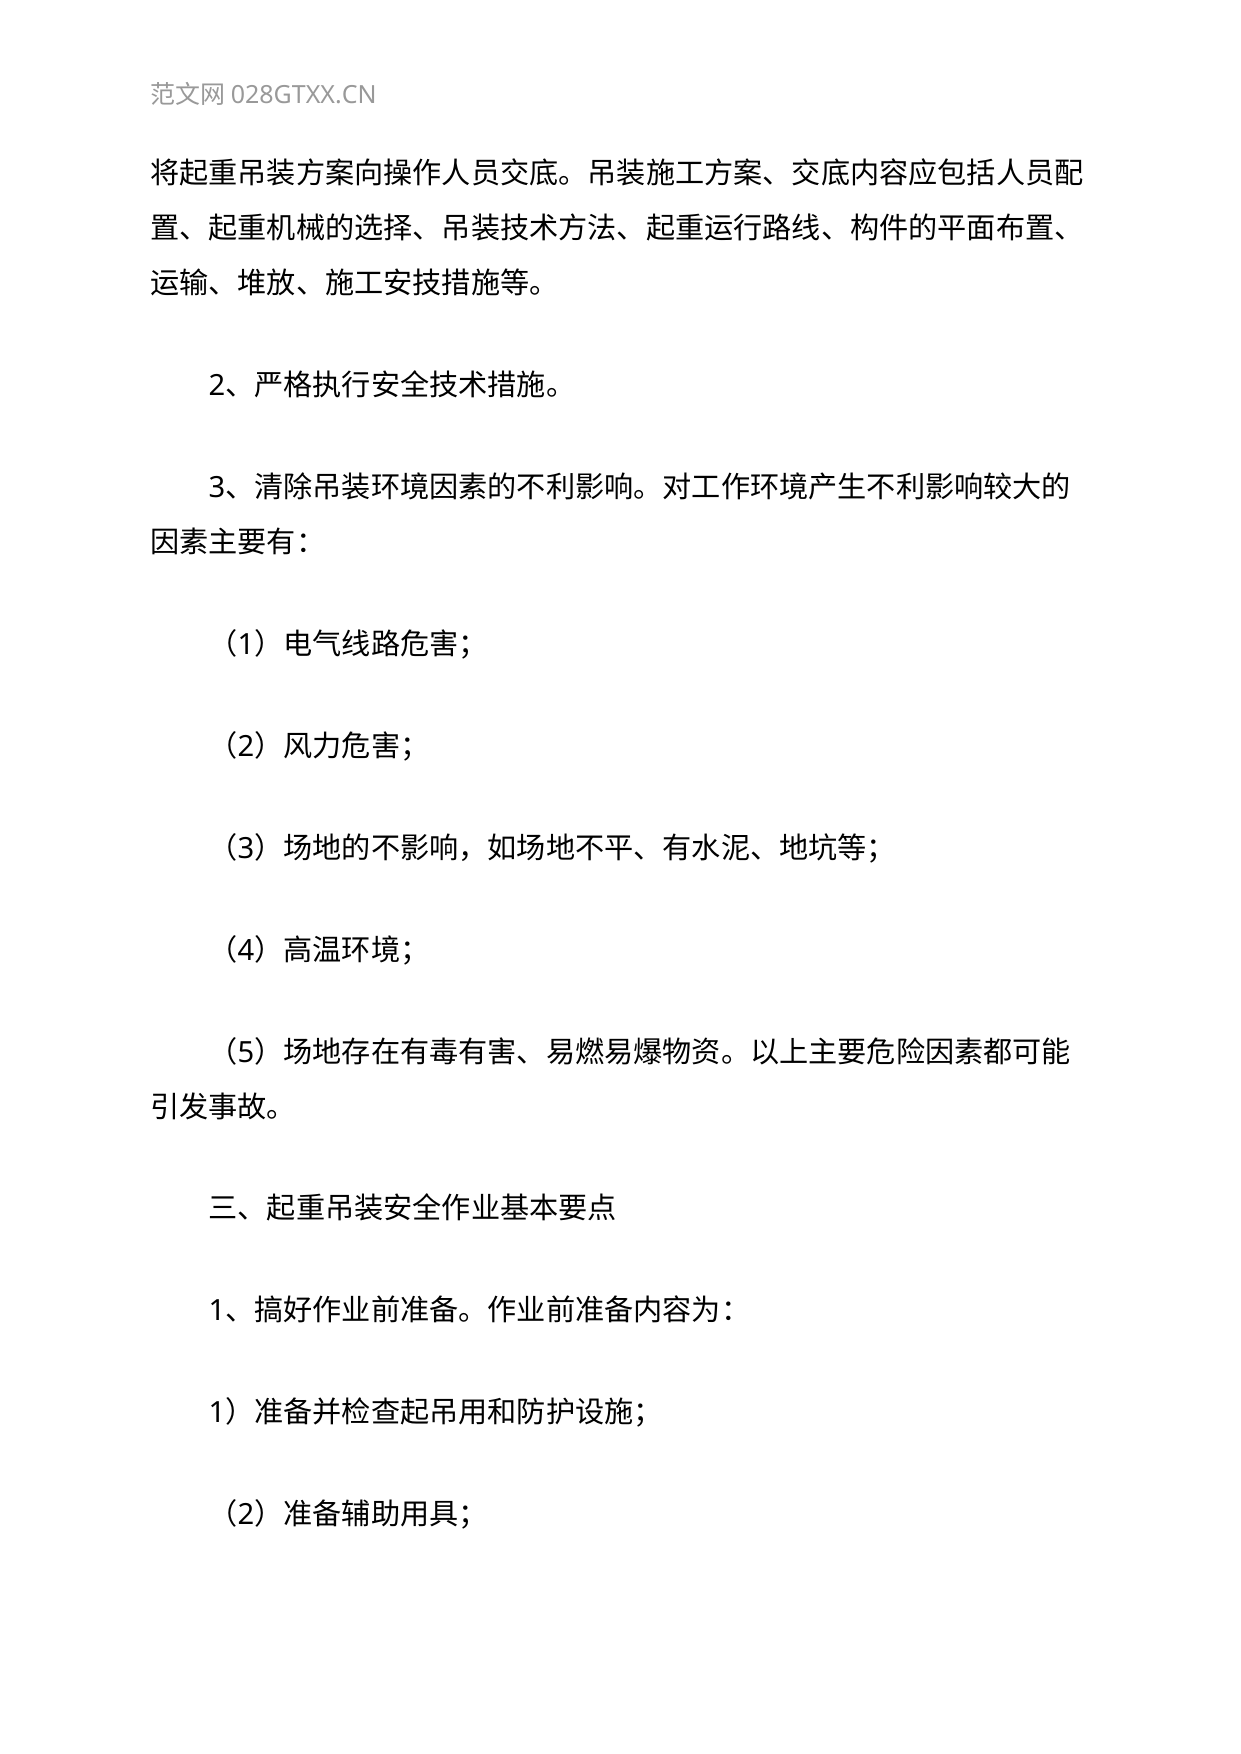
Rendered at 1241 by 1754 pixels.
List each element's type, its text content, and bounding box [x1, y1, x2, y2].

text 3、清除吊装环境因素的不利影响。对工作环境产生不利影响较大的因素主要有： [150, 463, 1090, 561]
text 三、起重吊装安全作业基本要点 [150, 1185, 1090, 1227]
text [150, 150, 1090, 302]
text （4）高温环境； [150, 926, 1090, 969]
text （2）准备辅助用具； [150, 1491, 1090, 1533]
text （1）电气线路危害； [150, 620, 1090, 663]
text （5）场地存在有毒有害、易燃易爆物资。以上主要危险因素都可能引发事故。 [150, 1028, 1090, 1126]
text （2）风力危害； [150, 722, 1090, 765]
text 2、严格执行安全技术措施。 [150, 362, 1090, 404]
text （3）场地的不影响，如场地不平、有水泥、地坑等； [150, 824, 1090, 867]
text 1）准备并检查起吊用和防护设施； [150, 1389, 1090, 1431]
text 1、搞好作业前准备。作业前准备内容为： [150, 1287, 1090, 1329]
